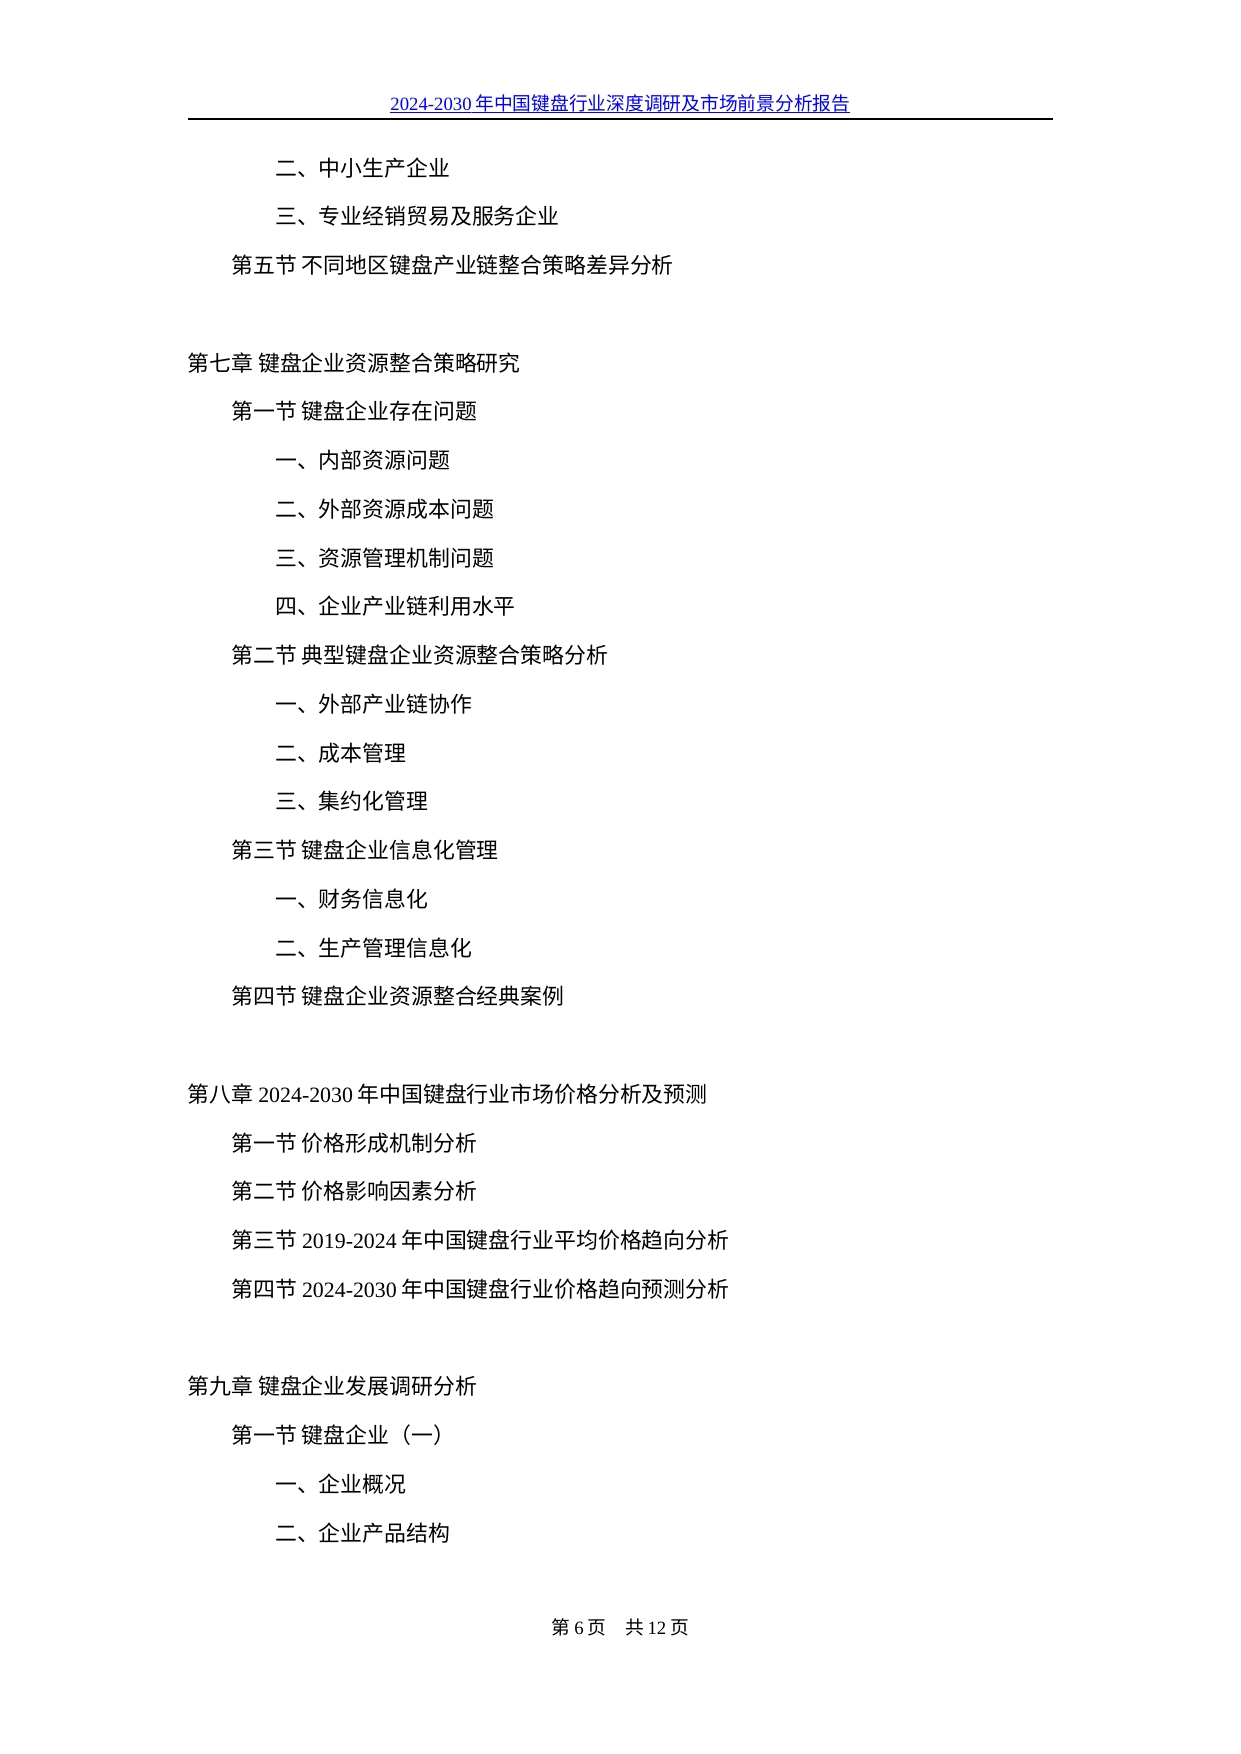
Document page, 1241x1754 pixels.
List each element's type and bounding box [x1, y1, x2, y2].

text [187, 150, 1053, 1548]
